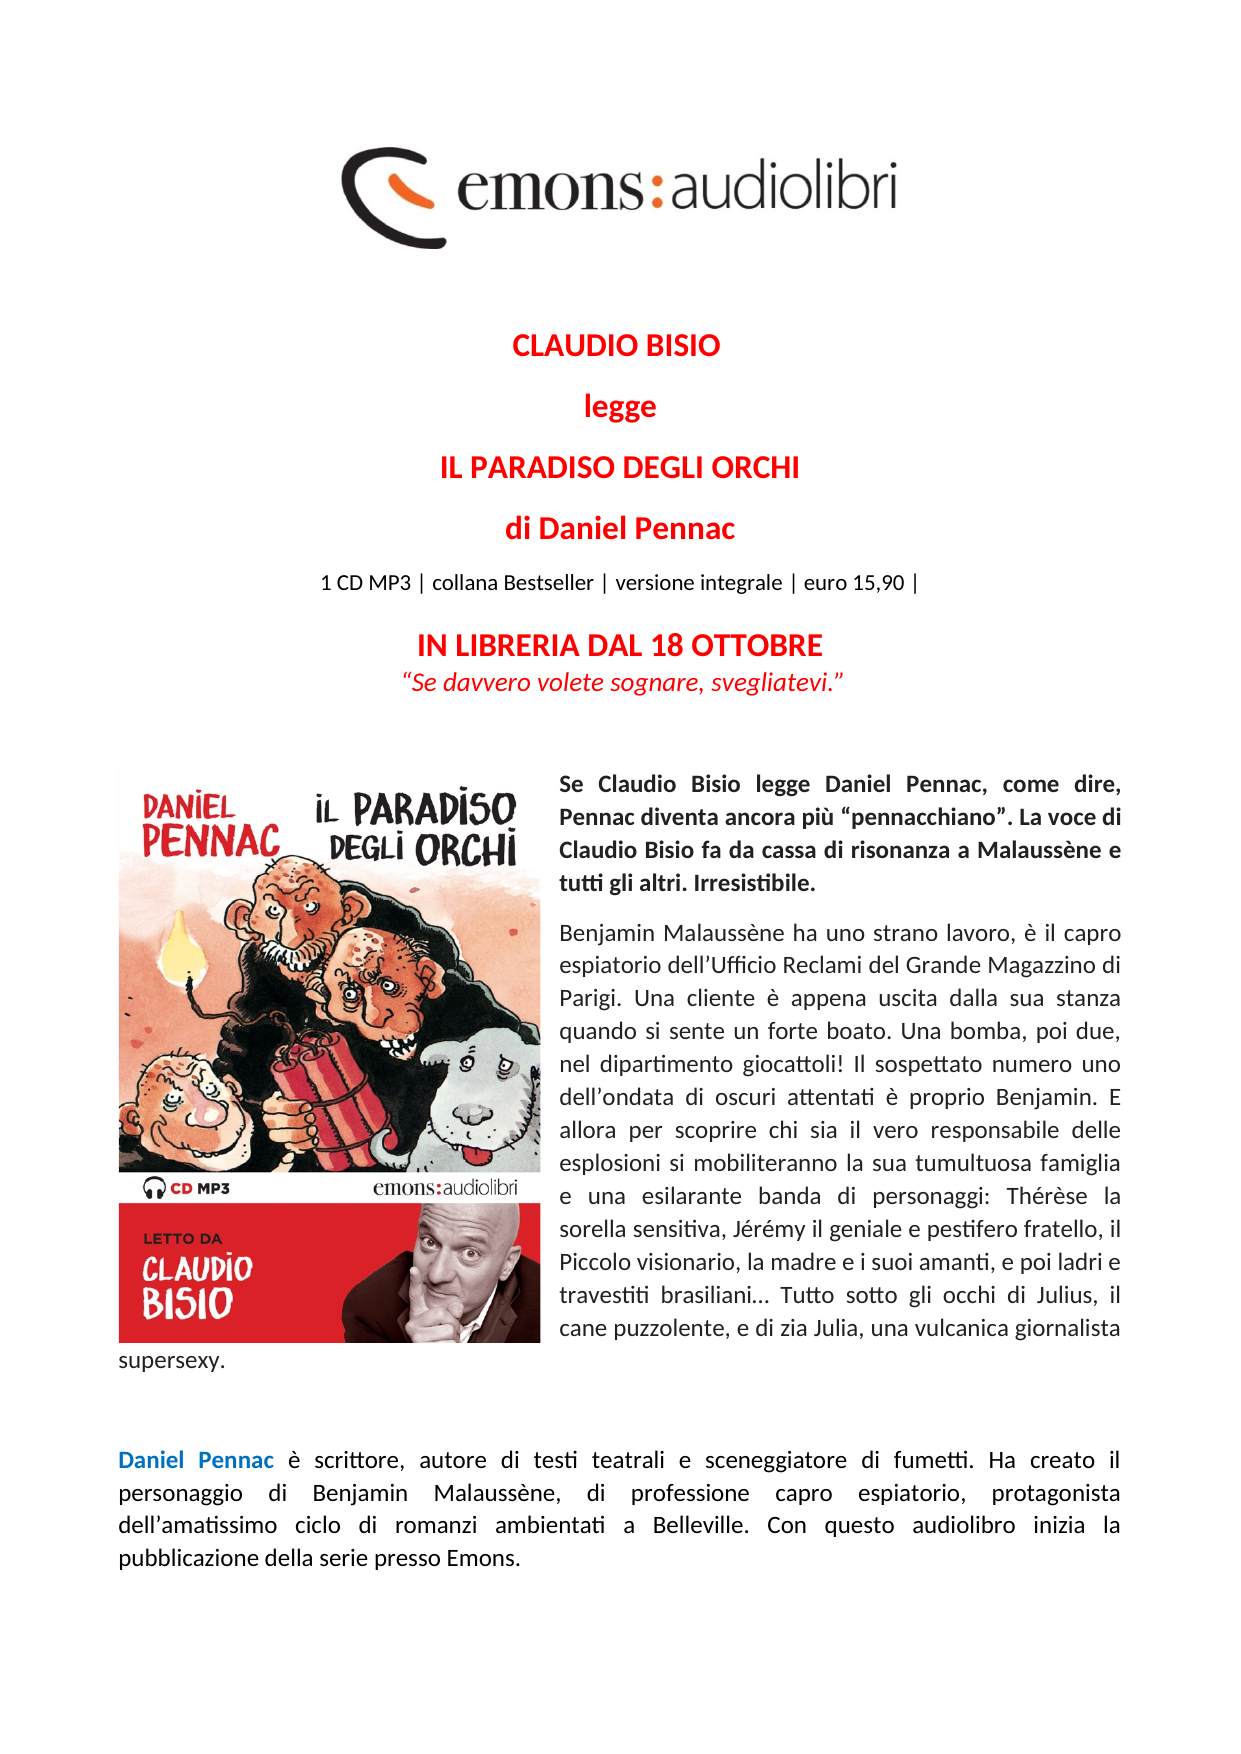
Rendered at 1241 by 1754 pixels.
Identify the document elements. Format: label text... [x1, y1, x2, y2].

text Se Claudio Bisio legge Daniel Pennac, come dire, Pennac diventa ancora più “pennacchiano”. La voce di Claudio Bisio fa da cassa di risonanza a Malaussène e tutti gli altri. Irresistibile. [118, 738, 1122, 898]
text CLAUDIO BISIO legge [118, 324, 1122, 426]
text IL PARADISO DEGLI ORCHI di Daniel Pennac [118, 446, 1122, 548]
text “Se davvero volete sognare, svegliatevi.” [118, 665, 1122, 698]
text 1 CD MP3 | collana Bestseller | versione integrale | euro 15,90 | [118, 568, 1122, 596]
text Benjamin Malaussène ha uno strano lavoro, è il capro espiatorio dell’Ufficio Reclami del Grande Magazzino di Parigi. Una cliente è appena uscita dalla sua stanza quando si sente un forte boato. Una bomba, poi due, nel dipartimento giocattoli! Il sospettato numero uno dell’ondata di oscuri attentati è proprio Benjamin. E allora per scoprire chi sia il vero responsabile delle esplosioni si mobiliteranno la sua tumultuosa famiglia e una esilarante banda di personaggi: Thérèse la sorella sensitiva, Jérémy il geniale e pestifero fratello, il Piccolo visionario, la madre e i suoi amanti, e poi ladri e travestiti brasiliani… Tutto sotto gli occhi di Julius, il cane puzzolente, e di zia Julia, una vulcanica giornalista supersexy. [118, 917, 1122, 1375]
text IN LIBRERIA DAL 18 OTTOBRE [118, 624, 1122, 665]
text Daniel Pennac è scrittore, autore di testi teatrali e sceneggiatore di fumetti. Ha creato il personaggio di Benjamin Malaussène, di professione capro espiatorio, protagonista dell’amatissimo ciclo di romanzi ambientati a Belleville. Con questo audiolibro inizia la pubblicazione della serie presso Emons. [118, 1444, 1122, 1573]
picture [118, 768, 541, 1343]
picture [331, 147, 909, 249]
